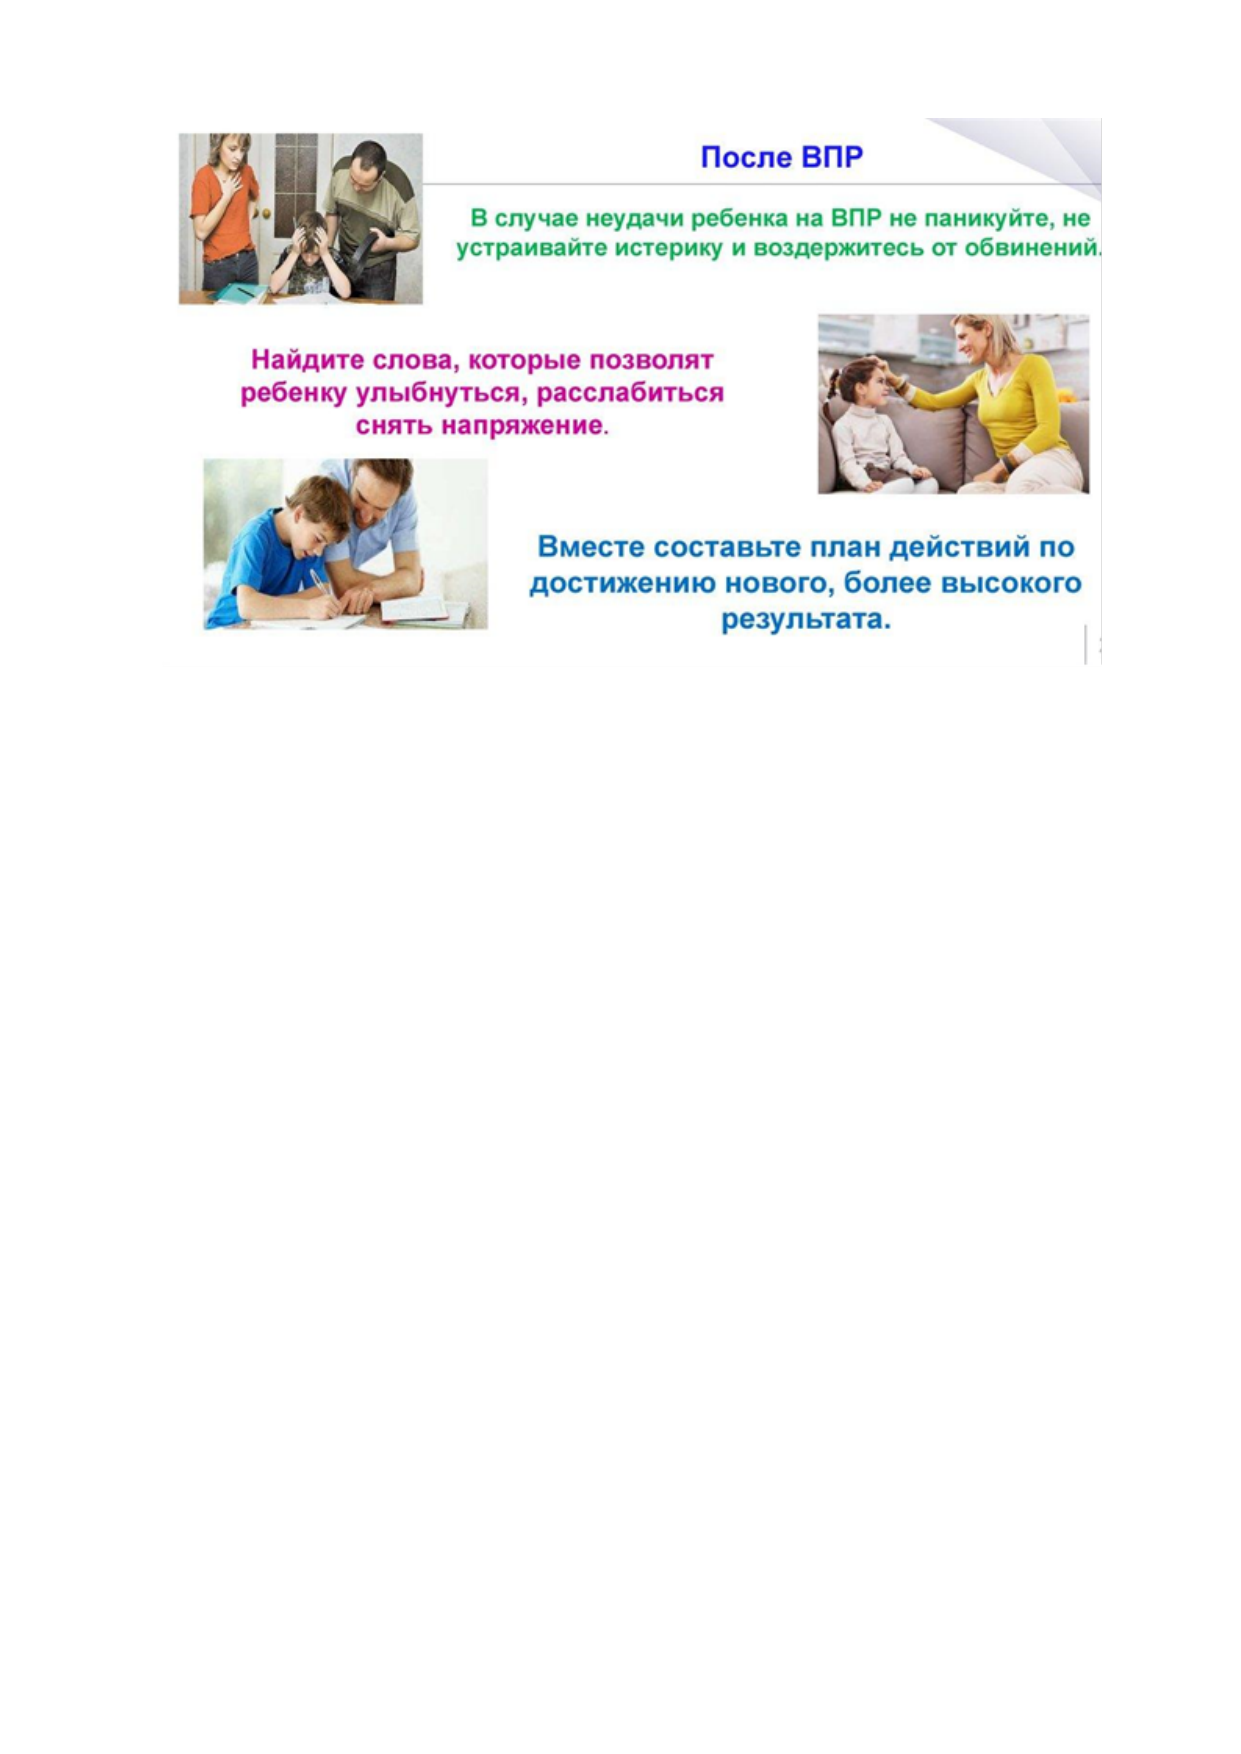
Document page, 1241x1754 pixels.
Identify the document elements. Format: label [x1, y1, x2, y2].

picture [162, 118, 1105, 679]
